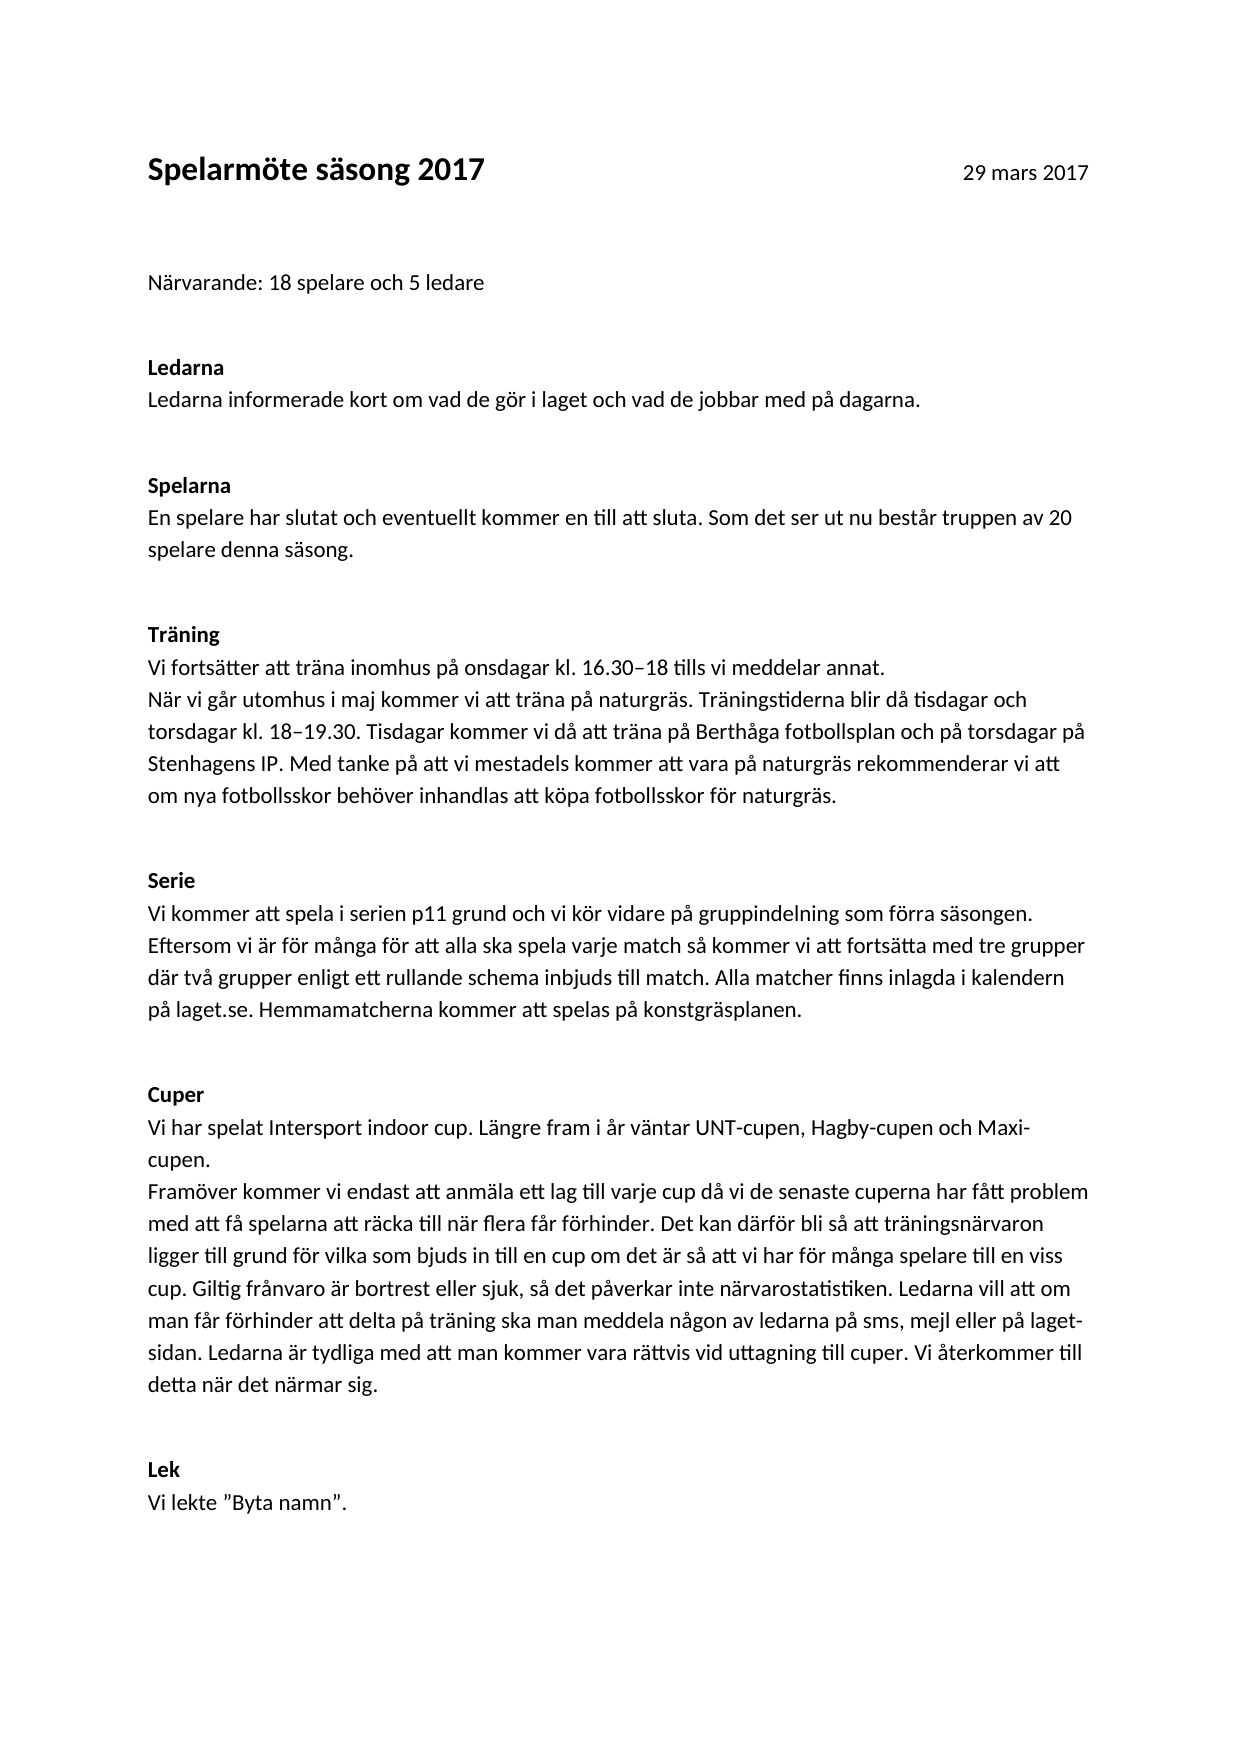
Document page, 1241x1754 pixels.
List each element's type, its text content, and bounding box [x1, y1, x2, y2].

text Ledarna Ledarna informerade kort om vad de gör i laget och vad de jobbar med på dagarna. [148, 321, 1093, 414]
text Serie Vi kommer att spela i serien p11 grund och vi kör vidare på gruppindelning som förra säsongen. Eftersom vi är för många för att alla ska spela varje match så kommer vi att fortsätta med tre grupper där två grupper enligt ett rullande schema inbjuds till match. Alla matcher finns inlagda i kalendern på laget.se. Hemmamatcherna kommer att spelas på konstgräsplanen. [148, 834, 1093, 1023]
text Lek Vi lekte ”Byta namn”. [148, 1423, 1093, 1516]
text Träning Vi fortsätter att träna inomhus på onsdagar kl. 16.30–18 tills vi meddelar annat. När vi går utomhus i maj kommer vi att träna på naturgräs. Träningstiderna blir då tisdagar och torsdagar kl. 18–19.30. Tisdagar kommer vi då att träna på Berthåga fotbollsplan och på torsdagar på Stenhagens IP. Med tanke på att vi mestadels kommer att vara på naturgräs rekommenderar vi att om nya fotbollsskor behöver inhandlas att köpa fotbollsskor för naturgräs. [148, 588, 1093, 809]
text Spelarmöte säsong 2017 29 mars 2017 [148, 148, 1093, 188]
text Cuper Vi har spelat Intersport indoor cup. Längre fram i år väntar UNT-cupen, Hagby-cupen och Maxi-cupen. Framöver kommer vi endast att anmäla ett lag till varje cup då vi de senaste cuperna har fått problem med att få spelarna att räcka till när flera får förhinder. Det kan därför bli så att träningsnärvaron ligger till grund för vilka som bjuds in till en cup om det är så att vi har för många spelare till en viss cup. Giltig frånvaro är bortrest eller sjuk, så det påverkar inte närvarostatistiken. Ledarna vill att om man får förhinder att delta på träning ska man meddela någon av ledarna på sms, mejl eller på laget-sidan. Ledarna är tydliga med att man kommer vara rättvis vid uttagning till cuper. Vi återkommer till detta när det närmar sig. [148, 1048, 1093, 1398]
text Spelarna En spelare har slutat och eventuellt kommer en till att sluta. Som det ser ut nu består truppen av 20 spelare denna säsong. [148, 439, 1093, 563]
text Närvarande: 18 spelare och 5 ledare [148, 268, 1093, 296]
